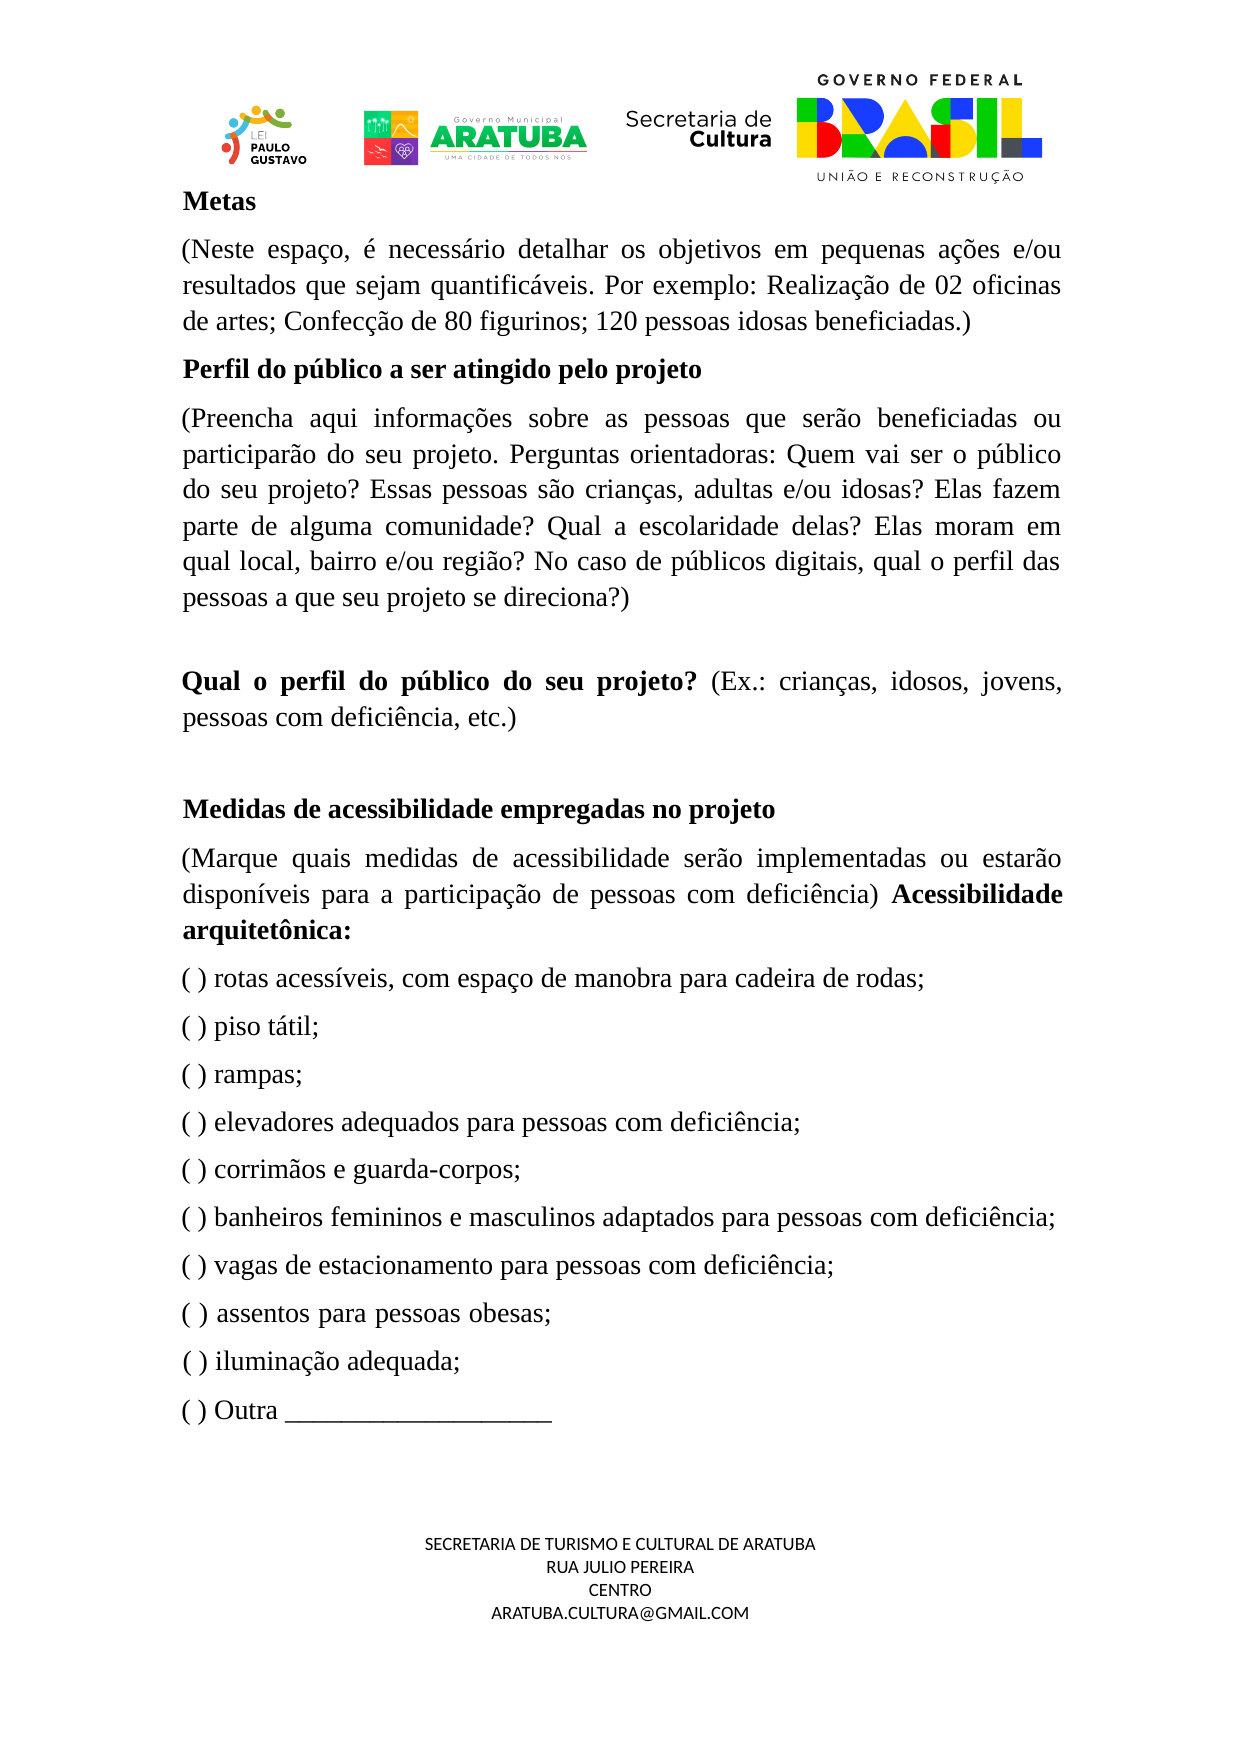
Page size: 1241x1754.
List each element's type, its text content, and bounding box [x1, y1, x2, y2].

text ( ) Outra ___________________ [181, 1393, 1063, 1425]
text Qual o perfil do público do seu projeto? (Ex.: crianças, idosos, jovens, pessoas com deficiência, etc.) [181, 664, 1063, 732]
text Medidas de acessibilidade empregadas no projeto [183, 793, 1063, 825]
text ( ) rampas; [181, 1057, 1063, 1089]
text ( ) vagas de estacionamento para pessoas com deficiência; [181, 1248, 1063, 1281]
text ( ) assentos para pessoas obesas; ( ) iluminação adequada; [181, 1296, 552, 1377]
text ( ) piso tátil; [181, 1009, 1063, 1041]
text ( ) elevadores adequados para pessoas com deficiência; [181, 1104, 1063, 1137]
picture [177, 73, 1043, 184]
text Metas [183, 184, 1063, 216]
text (Marque quais medidas de acessibilidade serão implementadas ou estarão disponíveis para a participação de pessoas com deficiência) Acessibilidade arquitetônica: [181, 841, 1063, 945]
text ( ) rotas acessíveis, com espaço de manobra para cadeira de rodas; [181, 961, 1063, 993]
text ( ) banheiros femininos e masculinos adaptados para pessoas com deficiência; [181, 1200, 1063, 1233]
text (Preencha aqui informações sobre as pessoas que serão beneficiadas ou participarão do seu projeto. Perguntas orientadoras: Quem vai ser o público do seu projeto? Essas pessoas são crianças, adultas e/ou idosas? Elas fazem parte de alguma comunidade? Qual a escolaridade delas? Elas moram em qual local, bairro e/ou região? No caso de públicos digitais, qual o perfil das pessoas a que seu projeto se direciona?) [181, 401, 1063, 613]
text (Neste espaço, é necessário detalhar os objetivos em pequenas ações e/ou resultados que sejam quantificáveis. Por exemplo: Realização de 02 oficinas de artes; Confecção de 80 figurinos; 120 pessoas idosas beneficiadas.) [181, 232, 1063, 337]
text Perfil do público a ser atingido pelo projeto [183, 352, 1063, 385]
text ( ) corrimãos e guarda-corpos; [181, 1152, 1063, 1185]
